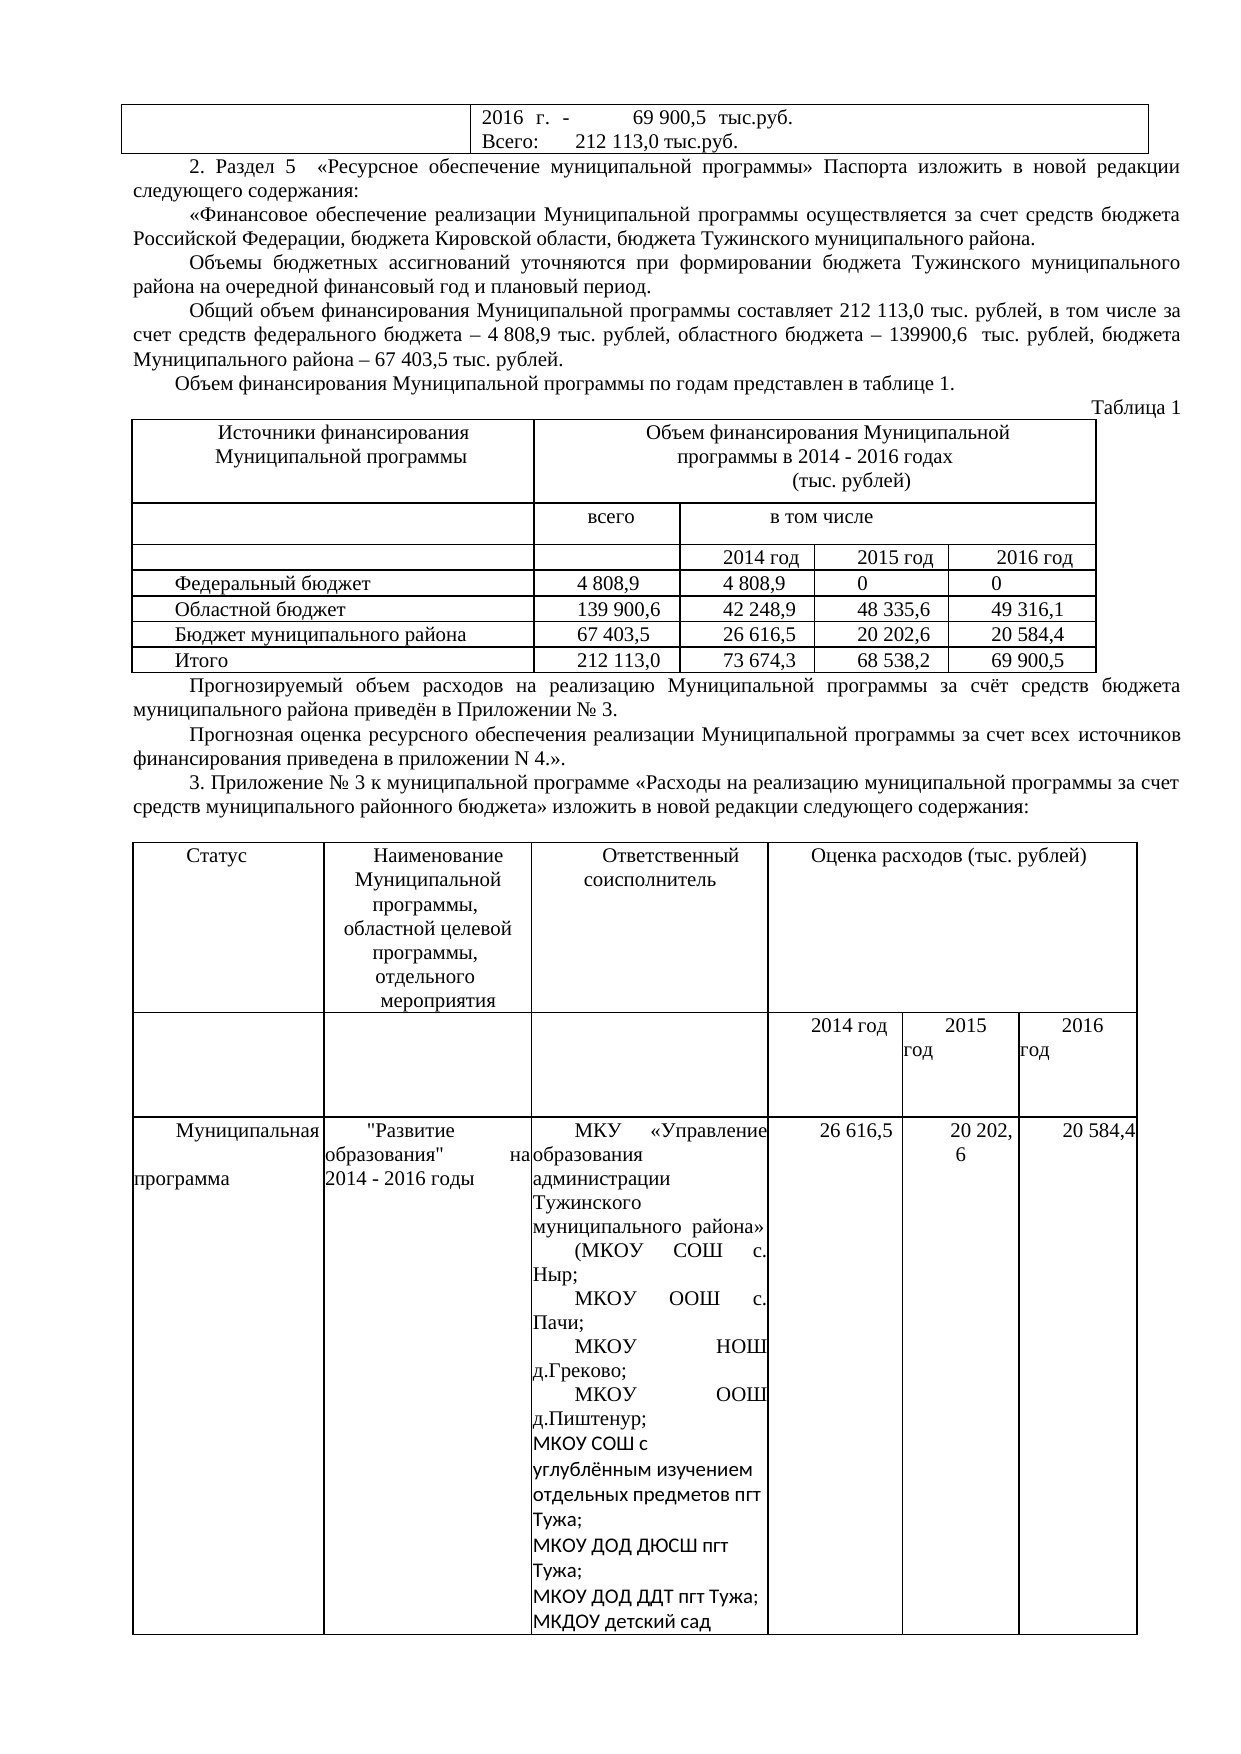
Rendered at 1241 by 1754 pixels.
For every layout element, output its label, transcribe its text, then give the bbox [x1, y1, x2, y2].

table_cell [133, 504, 533, 544]
text Объем финансирования Муниципальной программы по годам представлен в таблице 1. [133, 371, 1181, 394]
text 2. Раздел 5 «Ресурсное обеспечение муниципальной программы» Паспорта изложить в новой редакции следующего содержания: [133, 154, 1181, 202]
table_header Оценка расходов (тыс. рублей) [769, 843, 1136, 1012]
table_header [122, 105, 470, 153]
text Прогнозная оценка ресурсного обеспечения реализации Муниципальной программы за счет всех источников финансирования приведена в приложении N 4.». [133, 721, 1181, 769]
table_cell МКУ «Управление образования администрации Тужинского муниципального района» (МКОУ СОШ с. Ныр; МКОУ ООШ с. Пачи; МКОУ НОШ д.Греково; МКОУ ООШ д.Пиштенур; МКОУ СОШ с углублённым изучением отдельных предметов пгт Тужа; МКОУ ДОД ДЮСШ пгт Тужа; МКОУ ДОД ДДТ пгт Тужа; МКДОУ детский сад «Сказка» пгт Тужа; МКДОУ детский сад «Родничок» пгт Тужа; МКОУДОД Тужинская районная детская музыкальная школа пгт Тужа). [532, 1118, 767, 1634]
table_cell Муниципальная программа [134, 1118, 323, 1634]
table_cell 0 [949, 571, 1095, 595]
table_cell 2015 год [815, 545, 948, 569]
table_cell 26 616,5 [769, 1118, 902, 1634]
table_cell 2014 год [681, 545, 814, 569]
table_cell [133, 545, 533, 569]
text Общий объем финансирования Муниципальной программы составляет 212 113,0 тыс. рублей, в том числе за счет средств федерального бюджета – 4 808,9 тыс. рублей, областного бюджета – 139900,6 тыс. рублей, бюджета Муниципального района – 67 403,5 тыс. рублей. [133, 298, 1181, 371]
table_cell [134, 1013, 323, 1116]
table_cell 48 335,6 [815, 597, 948, 621]
table_cell 2016 год [949, 545, 1095, 569]
text «Финансовое обеспечение реализации Муниципальной программы осуществляется за счет средств бюджета Российской Федерации, бюджета Кировской области, бюджета Тужинского муниципального района. [133, 202, 1181, 250]
table_cell 68 538,2 [815, 648, 948, 672]
table_header Ответственный соисполнитель [532, 843, 767, 1012]
table_header Источники финансирования Муниципальной программы [133, 420, 533, 502]
table_cell всего [535, 504, 679, 544]
table_cell 69 900,5 [949, 648, 1095, 672]
table_cell в том числе [681, 504, 1095, 544]
table_cell 212 113,0 [535, 648, 679, 672]
table_cell 20 584,4 [1020, 1118, 1136, 1284]
table_cell 73 674,3 [681, 648, 814, 672]
table_cell [535, 545, 679, 569]
table_cell 2016 год [1020, 1013, 1136, 1116]
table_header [471, 105, 1148, 153]
text Прогнозируемый объем расходов на реализацию Муниципальной программы за счёт средств бюджета муниципального района приведён в Приложении № 3. [133, 673, 1181, 721]
table_cell 20 202,6 [815, 622, 948, 646]
table_cell [532, 1013, 767, 1116]
table_cell 20 202,6 [903, 1118, 1018, 1634]
table_cell Итого [133, 648, 533, 672]
table_cell 0 [815, 571, 948, 595]
table_cell [325, 1013, 531, 1116]
table_cell 139 900,6 [535, 597, 679, 621]
table_cell 67 403,5 [535, 622, 679, 646]
table_cell Бюджет муниципального района [133, 622, 533, 646]
table_cell 4 808,9 [535, 571, 679, 595]
table_cell 2015 год [903, 1013, 1018, 1116]
table_cell 2014 год [769, 1013, 902, 1116]
table_cell Федеральный бюджет [133, 571, 533, 595]
table_cell 4 808,9 [681, 571, 814, 595]
table_header Статус [134, 843, 323, 1012]
table_header Наименование Муниципальной программы, областной целевой программы, отдельного мероприятия [325, 843, 531, 1012]
table_cell [1020, 1284, 1136, 1634]
table_cell 42 248,9 [681, 597, 814, 621]
table_cell 20 584,4 [949, 622, 1095, 646]
table_cell Областной бюджет [133, 597, 533, 621]
text 3. Приложение № 3 к муниципальной программе «Расходы на реализацию муниципальной программы за счет средств муниципального районного бюджета» изложить в новой редакции следующего содержания: [133, 769, 1181, 818]
text Таблица 1 [133, 394, 1181, 419]
text Объемы бюджетных ассигнований уточняются при формировании бюджета Тужинского муниципального района на очередной финансовый год и плановый период. [133, 250, 1181, 298]
table_cell "Развитие образования" на 2014 - 2016 годы [325, 1118, 531, 1634]
table_cell 26 616,5 [681, 622, 814, 646]
table_cell 49 316,1 [949, 597, 1095, 621]
table_header Объем финансирования Муниципальной программы в 2014 - 2016 годах (тыс. рублей) [535, 420, 1095, 502]
